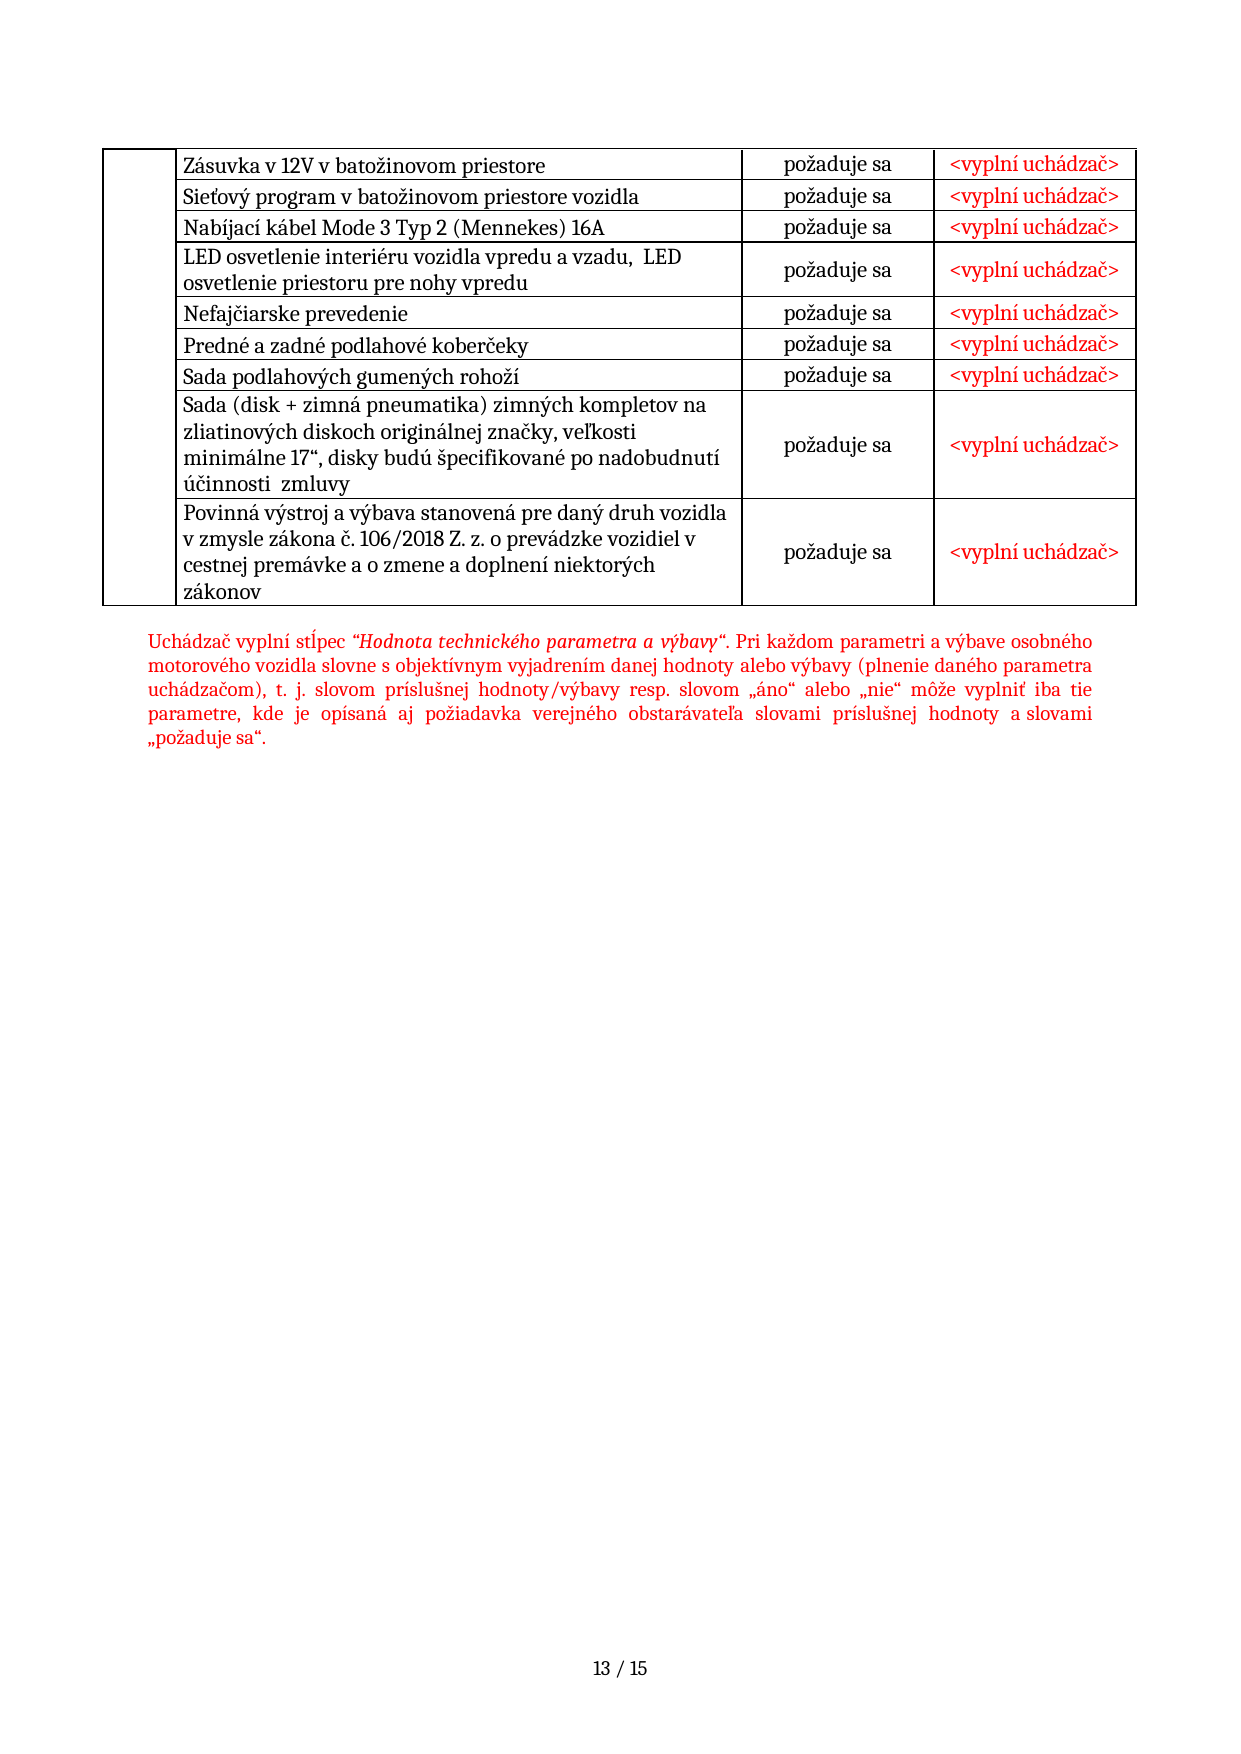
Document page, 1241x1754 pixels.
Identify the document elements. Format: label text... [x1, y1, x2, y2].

table_cell Predné a zadné podlahové koberčeky [177, 329, 741, 359]
table_cell Nabíjací kábel Mode 3 Typ 2 (Mennekes) 16A [177, 211, 741, 241]
table_cell <vyplní uchádzač> [935, 329, 1135, 359]
table_cell Sada podlahových gumených rohoží [177, 360, 741, 390]
table_cell Zásuvka v 12V v batožinovom priestore [177, 149, 742, 179]
table_cell Povinná výstroj a výbava stanovená pre daný druh vozidla v zmysle zákona č. 106/2018 Z. z. o prevádzke vozidiel v cestnej premávke a o zmene a doplnení niektorých zákonov [177, 499, 741, 605]
table_cell Nefajčiarske prevedenie [177, 297, 741, 327]
table_cell <vyplní uchádzač> [935, 243, 1135, 296]
table_cell požaduje sa [743, 180, 933, 210]
table_cell požaduje sa [743, 211, 933, 241]
table_cell Sieťový program v batožinovom priestore vozidla [177, 180, 741, 210]
table_cell <vyplní uchádzač> [935, 211, 1135, 241]
table_cell požaduje sa [743, 243, 933, 296]
table_cell požaduje sa [743, 360, 933, 390]
table_cell Sada (disk + zimná pneumatika) zimných kompletov na zliatinových diskoch originálnej značky, veľkosti minimálne 17“, disky budú špecifikované po nadobudnutí účinnosti zmluvy [177, 391, 741, 497]
table_cell <vyplní uchádzač> [935, 391, 1135, 497]
table_cell <vyplní uchádzač> [935, 297, 1135, 327]
text Uchádzač vyplní stĺpec “Hodnota technického parametra a výbavy“. Pri každom parametri a výbave osobného motorového vozidla slovne s objektívnym vyjadrením danej hodnoty alebo výbavy (plnenie daného parametra uchádzačom), t. j. slovom príslušnej hodnoty/výbavy resp. slovom „áno“ alebo „nie“ môže vyplniť iba tie parametre, kde je opísaná aj požiadavka verejného obstarávateľa slovami príslušnej hodnoty a slovami „požaduje sa“. [148, 630, 1092, 750]
table_cell požaduje sa [743, 297, 933, 327]
table_cell požaduje sa [743, 149, 933, 179]
table_cell požaduje sa [743, 499, 933, 605]
table_cell <vyplní uchádzač> [935, 180, 1135, 210]
table_cell požaduje sa [743, 329, 933, 359]
table_cell <vyplní uchádzač> [935, 360, 1135, 390]
table_cell <vyplní uchádzač> [935, 149, 1136, 179]
table_cell požaduje sa [743, 391, 933, 497]
table_cell <vyplní uchádzač> [935, 499, 1135, 605]
table_cell LED osvetlenie interiéru vozidla vpredu a vzadu, LED osvetlenie priestoru pre nohy vpredu [177, 243, 741, 296]
